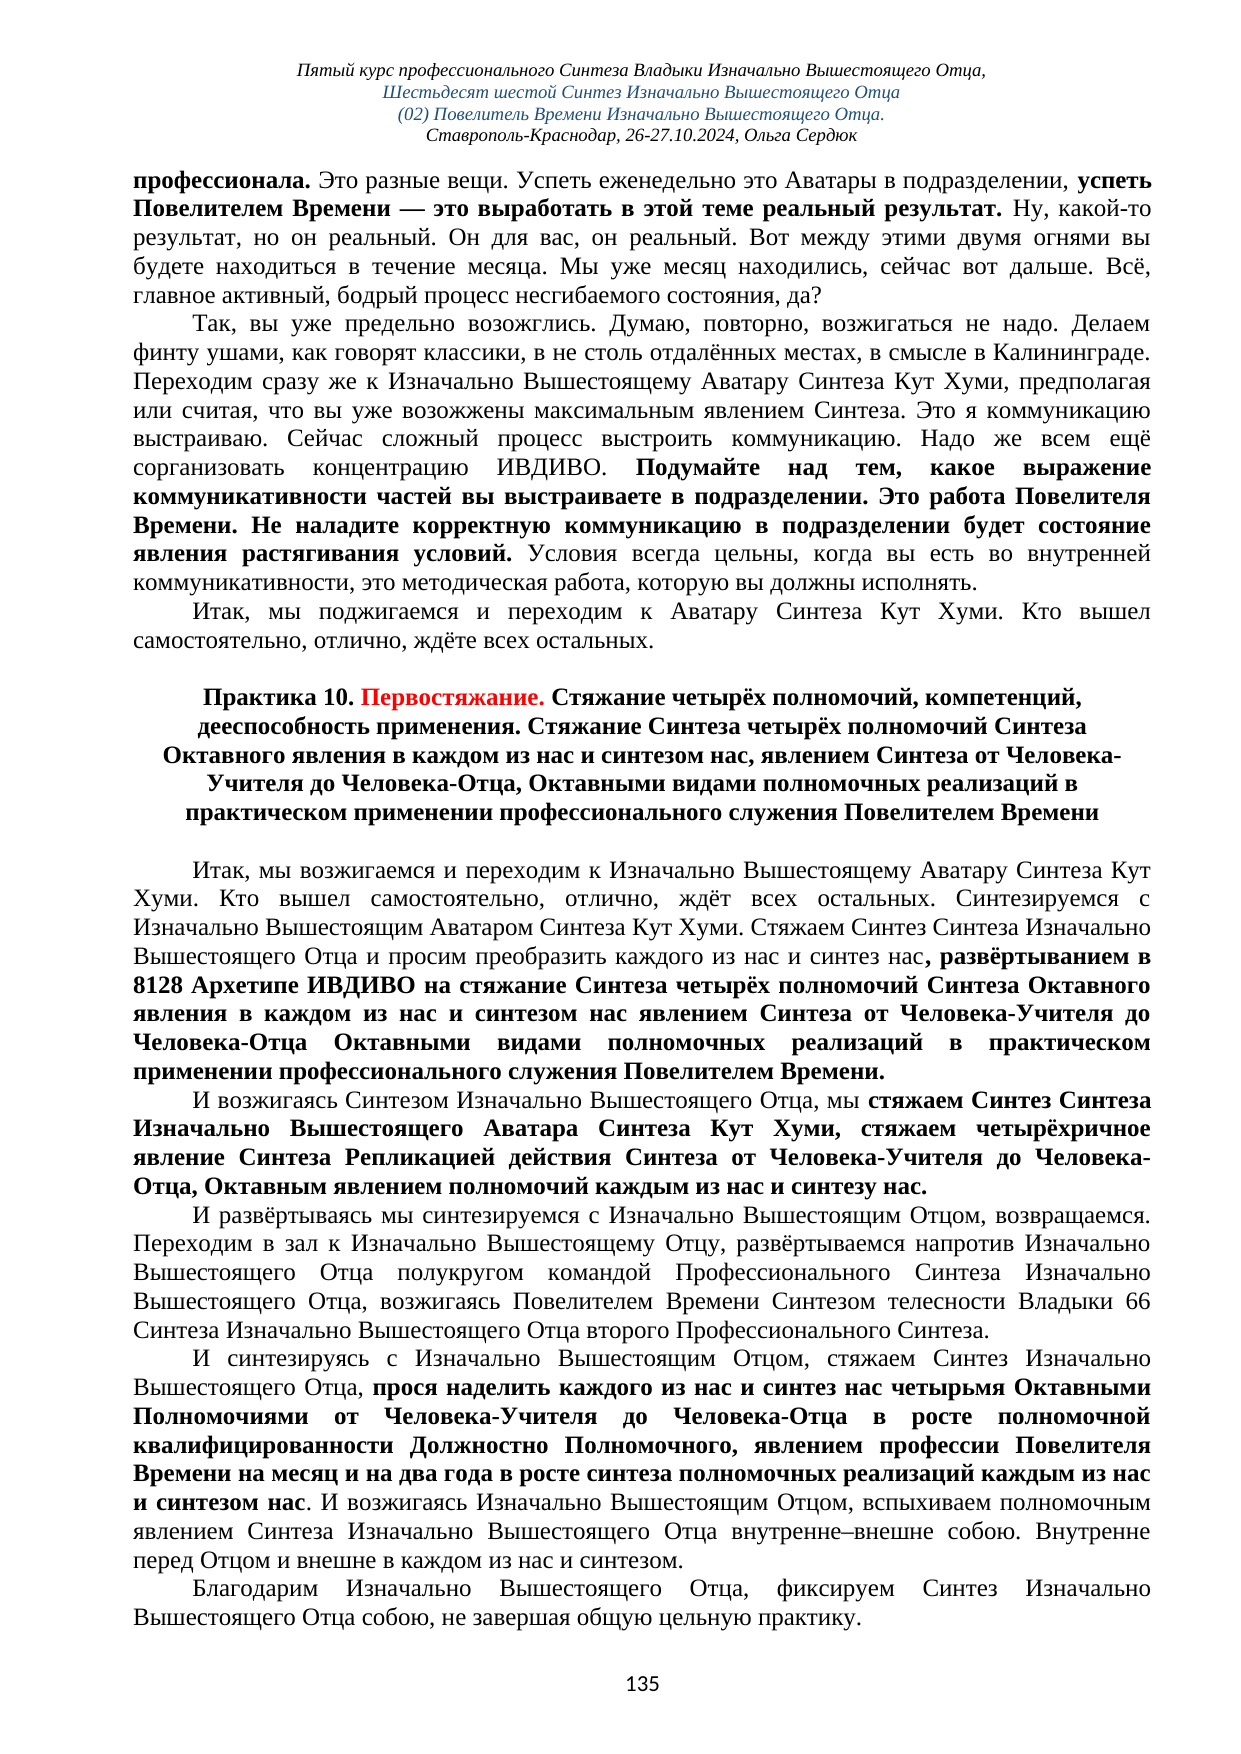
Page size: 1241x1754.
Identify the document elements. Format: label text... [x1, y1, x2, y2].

text Практика 10. Первостяжание. Стяжание четырёх полномочий, компетенций, дееспособность применения. Стяжание Синтеза четырёх полномочий Синтеза Октавного явления в каждом из нас и синтезом нас, явлением Синтеза от Человека-Учителя до Человека-Отца, Октавными видами полномочных реализаций в практическом применении профессионального служения Повелителем Времени [133, 682, 1152, 826]
text Итак, мы поджигаемся и переходим к Аватару Синтеза Кут Хуми. Кто вышел самостоятельно, отлично, ждёте всех остальных. [133, 596, 1152, 653]
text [133, 165, 1152, 308]
text И возжигаясь Синтезом Изначально Вышестоящего Отца, мы стяжаем Синтез Синтеза Изначально Вышестоящего Аватара Синтеза Кут Хуми, стяжаем четырёхричное явление Синтеза Репликацией действия Синтеза от Человека-Учителя до Человека-Отца, Октавным явлением полномочий каждым из нас и синтезу нас. [133, 1085, 1152, 1200]
text И развёртываясь мы синтезируемся с Изначально Вышестоящим Отцом, возвращаемся. Переходим в зал к Изначально Вышестоящему Отцу, развёртываемся напротив Изначально Вышестоящего Отца полукругом командой Профессионального Синтеза Изначально Вышестоящего Отца, возжигаясь Повелителем Времени Синтезом телесности Владыки 66 Синтеза Изначально Вышестоящего Отца второго Профессионального Синтеза. [133, 1200, 1152, 1343]
text Благодарим Изначально Вышестоящего Отца, фиксируем Синтез Изначально Вышестоящего Отца собою, не завершая общую цельную практику. [133, 1573, 1152, 1631]
text И синтезируясь с Изначально Вышестоящим Отцом, стяжаем Синтез Изначально Вышестоящего Отца, прося наделить каждого из нас и синтез нас четырьмя Октавными Полномочиями от Человека-Учителя до Человека-Отца в росте полномочной квалифицированности Должностно Полномочного, явлением профессии Повелителя Времени на месяц и на два года в росте синтеза полномочных реализаций каждым из нас и синтезом нас. И возжигаясь Изначально Вышестоящим Отцом, вспыхиваем полномочным явлением Синтеза Изначально Вышестоящего Отца внутренне–внешне собою. Внутренне перед Отцом и внешне в каждом из нас и синтезом. [133, 1343, 1152, 1573]
text Так, вы уже предельно возожглись. Думаю, повторно, возжигаться не надо. Делаем финту ушами, как говорят классики, в не столь отдалённых местах, в смысле в Калининграде. Переходим сразу же к Изначально Вышестоящему Аватару Синтеза Кут Хуми, предполагая или считая, что вы уже возожжены максимальным явлением Синтеза. Это я коммуникацию выстраиваю. Сейчас сложный процесс выстроить коммуникацию. Надо же всем ещё сорганизовать концентрацию ИВДИВО. Подумайте над тем, какое выражение коммуникативности частей вы выстраиваете в подразделении. Это работа Повелителя Времени. Не наладите корректную коммуникацию в подразделении будет состояние явления растягивания условий. Условия всегда цельны, когда вы есть во внутренней коммуникативности, это методическая работа, которую вы должны исполнять. [133, 308, 1152, 596]
text Итак, мы возжигаемся и переходим к Изначально Вышестоящему Аватару Синтеза Кут Хуми. Кто вышел самостоятельно, отлично, ждёт всех остальных. Синтезируемся с Изначально Вышестоящим Аватаром Синтеза Кут Хуми. Стяжаем Синтез Синтеза Изначально Вышестоящего Отца и просим преобразить каждого из нас и синтез нас, развёртыванием в 8128 Архетипе ИВДИВО на стяжание Синтеза четырёх полномочий Синтеза Октавного явления в каждом из нас и синтезом нас явлением Синтеза от Человека-Учителя до Человека-Отца Октавными видами полномочных реализаций в практическом применении профессионального служения Повелителем Времени. [133, 855, 1152, 1085]
